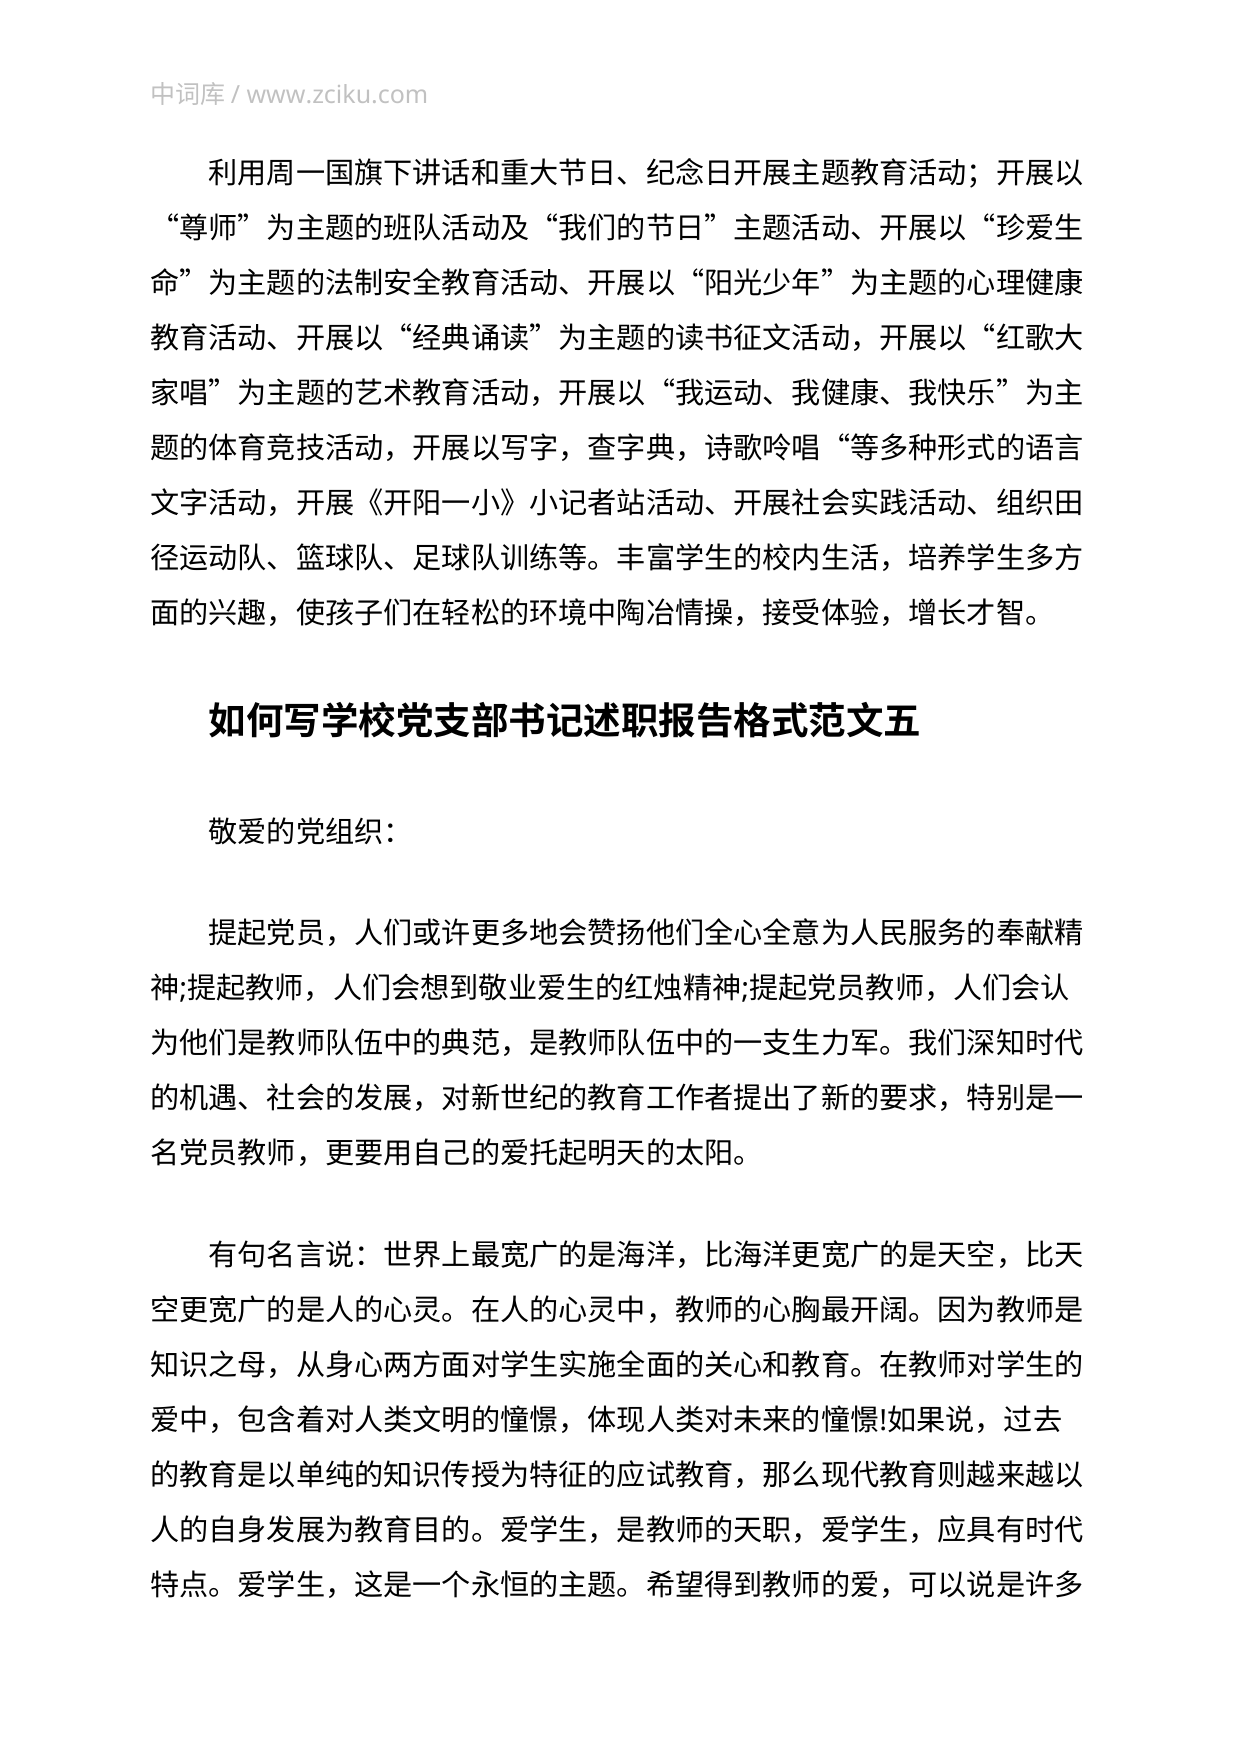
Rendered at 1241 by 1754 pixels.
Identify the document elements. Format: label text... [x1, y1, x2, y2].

text 如何写学校党支部书记述职报告格式范文五 [150, 691, 1090, 745]
text 提起党员，人们或许更多地会赞扬他们全心全意为人民服务的奉献精神;提起教师，人们会想到敬业爱生的红烛精神;提起党员教师，人们会认为他们是教师队伍中的典范，是教师队伍中的一支生力军。我们深知时代的机遇、社会的发展，对新世纪的教育工作者提出了新的要求，特别是一名党员教师，更要用自己的爱托起明天的太阳。 [150, 910, 1090, 1172]
text 利用周一国旗下讲话和重大节日、纪念日开展主题教育活动；开展以“尊师”为主题的班队活动及“我们的节日”主题活动、开展以“珍爱生命”为主题的法制安全教育活动、开展以“阳光少年”为主题的心理健康教育活动、开展以“经典诵读”为主题的读书征文活动，开展以“红歌大家唱”为主题的艺术教育活动，开展以“我运动、我健康、我快乐”为主题的体育竞技活动，开展以写字，查字典，诗歌呤唱“等多种形式的语言文字活动，开展《开阳一小》小记者站活动、开展社会实践活动、组织田径运动队、篮球队、足球队训练等。丰富学生的校内生活，培养学生多方面的兴趣，使孩子们在轻松的环境中陶冶情操，接受体验，增长才智。 [150, 150, 1090, 631]
text 敬爱的党组织： [150, 808, 1090, 851]
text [150, 1232, 1090, 1603]
